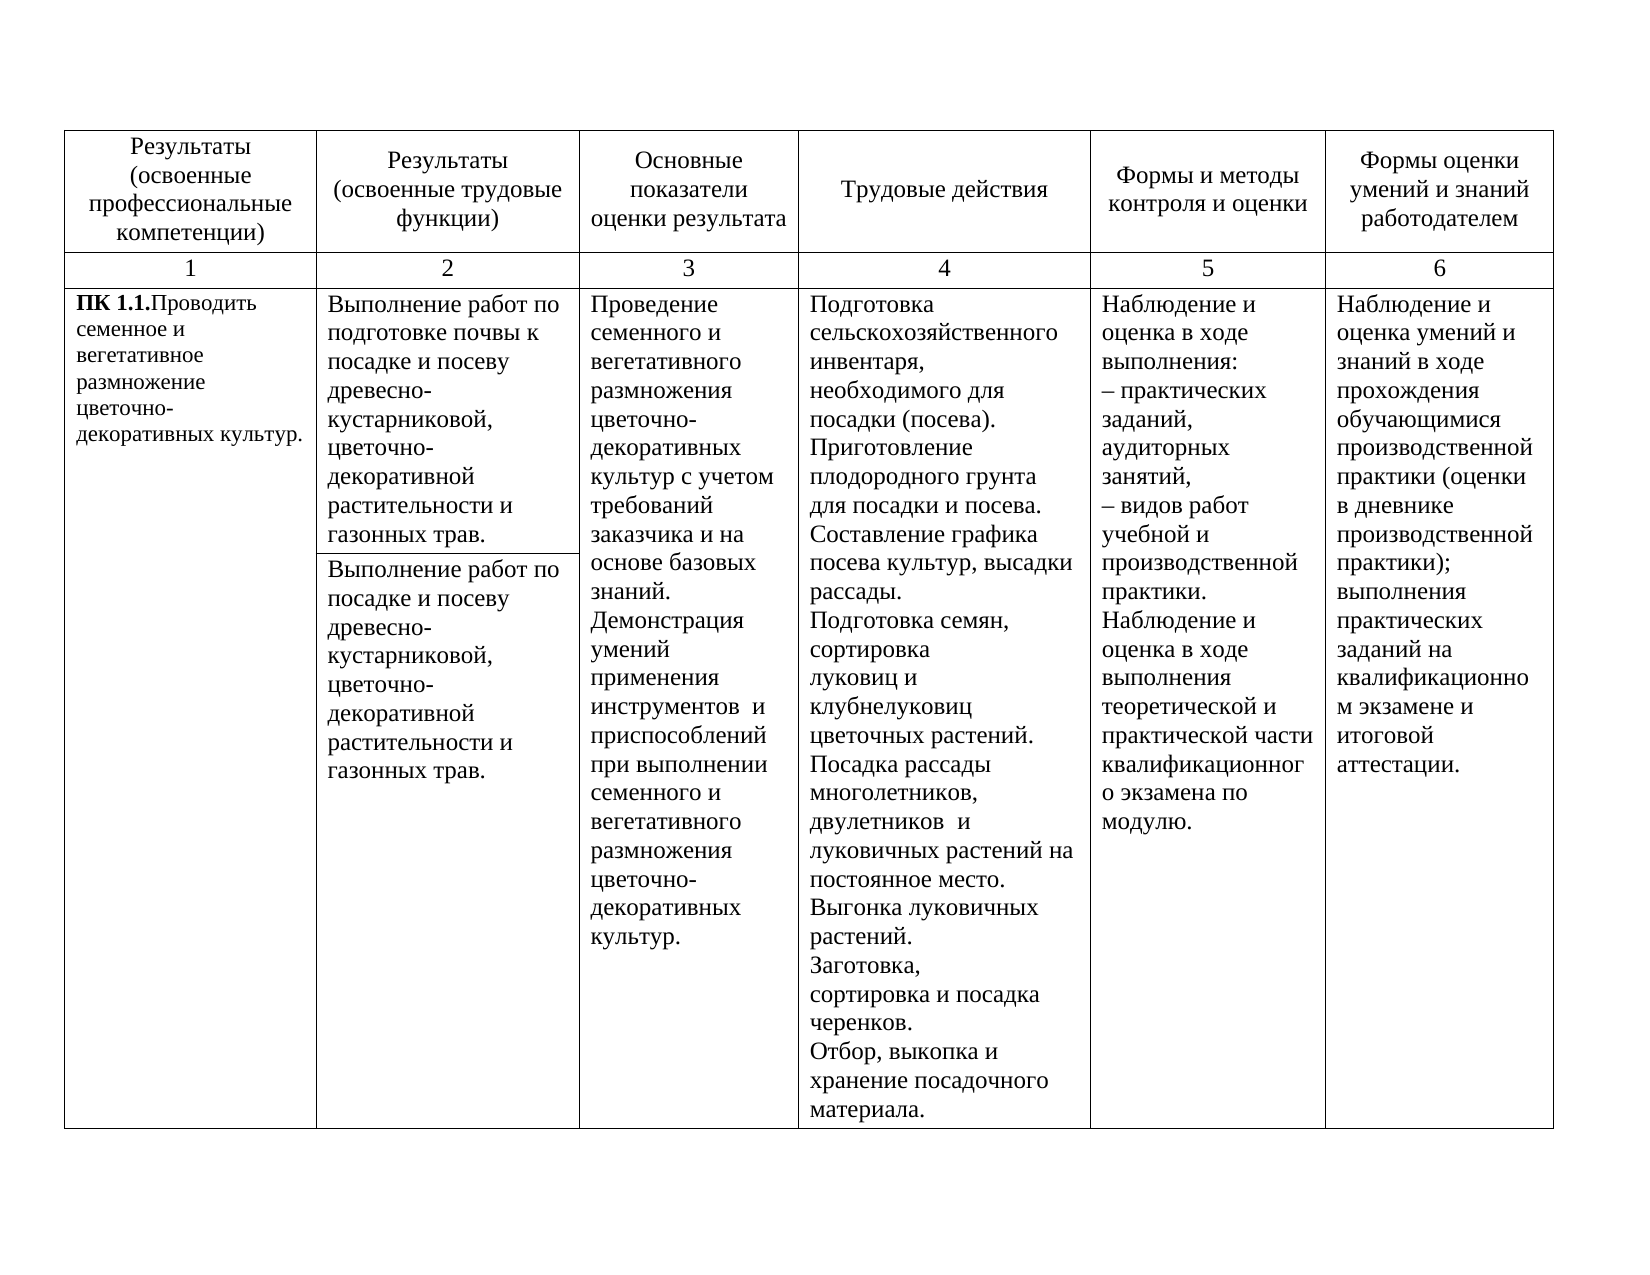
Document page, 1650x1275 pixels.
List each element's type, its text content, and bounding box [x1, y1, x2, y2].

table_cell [1326, 289, 1553, 1128]
table_header Формы оценки умений и знаний работодателем [1326, 131, 1553, 252]
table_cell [1091, 289, 1325, 1128]
table_cell 5 [1091, 253, 1325, 288]
table_header Результаты (освоенные трудовые функции) [317, 131, 579, 252]
table_cell Проведение семенного и вегетативного размножения цветочно-декоративных культур с учетом требований заказчика и на основе базовых знаний. Демонстрация умений применения инструментов и приспособлений при выполнении семенного и вегетативного размножения цветочно-декоративных культур. [580, 289, 798, 1128]
table_cell Подготовка сельскохозяйственного инвентаря, необходимого для посадки (посева). Приготовление плодородного грунта для посадки и посева. Составление графика посева культур, высадки рассады. Подготовка семян, сортировка луковиц и клубнелуковиц цветочных растений. Посадка рассады многолетников, двулетников и луковичных растений на постоянное место. Выгонка луковичных растений. Заготовка, сортировка и посадка черенков. Отбор, выкопка и хранение посадочного материала. [799, 289, 1090, 1128]
table_cell Выполнение работ по посадке и посеву древесно-кустарниковой, цветочно-декоративной растительности и газонных трав. [317, 554, 579, 1128]
table_header Формы и методы контроля и оценки [1091, 131, 1325, 252]
table_header Результаты (освоенные профессиональные компетенции) [65, 131, 316, 252]
table_cell 4 [799, 253, 1090, 288]
table_header Основные показатели оценки результата [580, 131, 798, 252]
table_header Трудовые действия [799, 131, 1090, 252]
table_cell 2 [317, 253, 579, 288]
table_cell 1 [65, 253, 316, 288]
table_cell ПК 1.1.Проводить семенное и вегетативное размножение цветочно-декоративных культур. [65, 289, 316, 1128]
table_cell 3 [580, 253, 798, 288]
table_cell 6 [1326, 253, 1553, 288]
table_cell Выполнение работ по подготовке почвы к посадке и посеву древесно-кустарниковой, цветочно-декоративной растительности и газонных трав. [317, 289, 579, 553]
